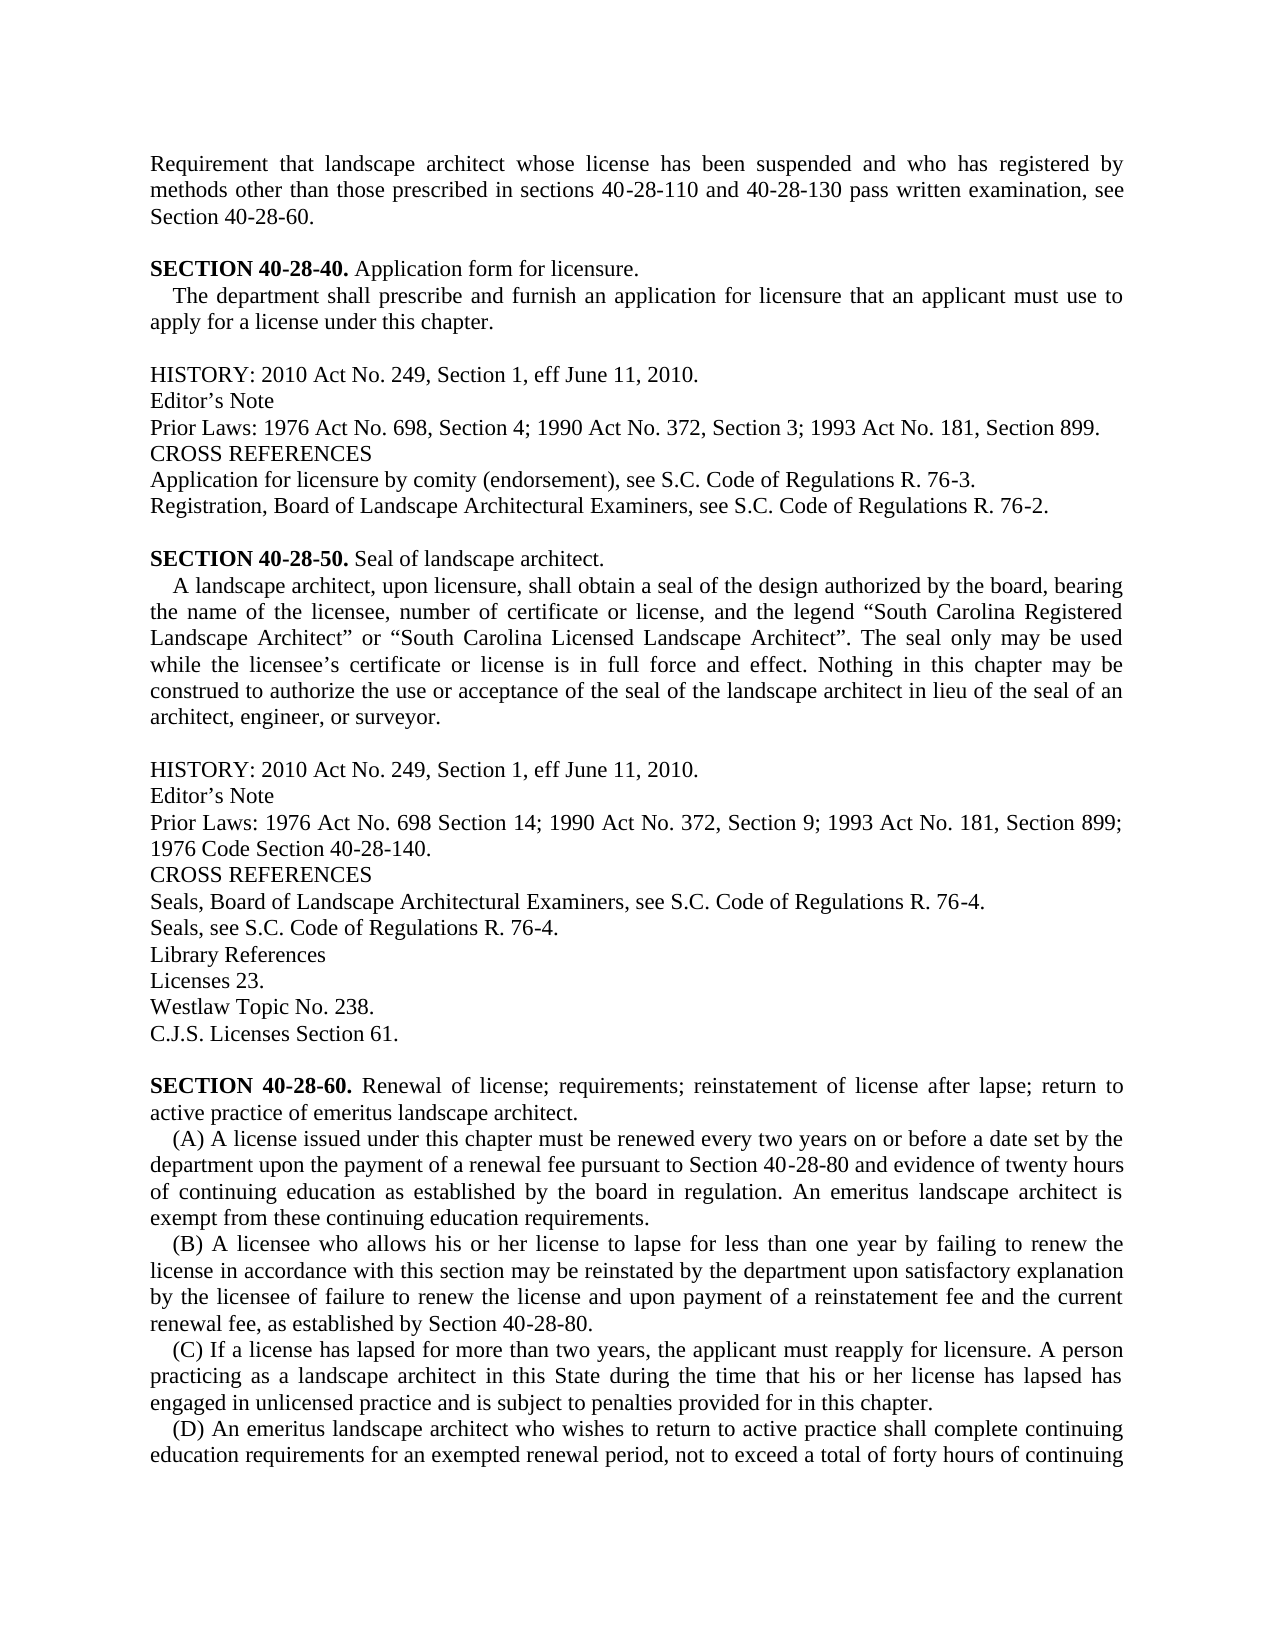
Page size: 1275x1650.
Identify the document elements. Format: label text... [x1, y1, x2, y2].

text Prior Laws: 1976 Act No. 698, Section 4; 1990 Act No. 372, Section 3; 1993 Act No. 181, Section 899. [150, 413, 1125, 440]
text Editor’s Note [150, 387, 1125, 413]
text Westlaw Topic No. 238. [150, 993, 1125, 1020]
text Seals, see S.C. Code of Regulations R. 76-4. [150, 914, 1125, 941]
text C.J.S. Licenses Section 61. [150, 1020, 1125, 1046]
text Registration, Board of Landscape Architectural Examiners, see S.C. Code of Regulations R. 76-2. [150, 493, 1125, 519]
text (B) A licensee who allows his or her license to lapse for less than one year by failing to renew the license in accordance with this section may be reinstated by the department upon satisfactory explanation by the licensee of failure to renew the license and upon payment of a reinstatement fee and the current renewal fee, as established by Section 40-28-80. [150, 1231, 1125, 1336]
text Licenses 23. [150, 967, 1125, 993]
text Application for licensure by comity (endorsement), see S.C. Code of Regulations R. 76-3. [150, 466, 1125, 493]
text Seals, Board of Landscape Architectural Examiners, see S.C. Code of Regulations R. 76-4. [150, 888, 1125, 914]
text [150, 1415, 1125, 1468]
text SECTION 40-28-40. Application form for licensure. [150, 255, 1125, 282]
text A landscape architect, upon licensure, shall obtain a seal of the design authorized by the board, bearing the name of the licensee, number of certificate or license, and the legend “South Carolina Registered Landscape Architect” or “South Carolina Licensed Landscape Architect”. The seal only may be used while the licensee’s certificate or license is in full force and effect. Nothing in this chapter may be construed to authorize the use or acceptance of the seal of the landscape architect in lieu of the seal of an architect, engineer, or surveyor. [150, 572, 1125, 730]
text CROSS REFERENCES [150, 862, 1125, 888]
text (C) If a license has lapsed for more than two years, the applicant must reapply for licensure. A person practicing as a landscape architect in this State during the time that his or her license has lapsed has engaged in unlicensed practice and is subject to penalties provided for in this chapter. [150, 1336, 1125, 1415]
text Library References [150, 941, 1125, 967]
text SECTION 40-28-50. Seal of landscape architect. [150, 545, 1125, 572]
text HISTORY: 2010 Act No. 249, Section 1, eff June 11, 2010. [150, 361, 1125, 387]
text Requirement that landscape architect whose license has been suspended and who has registered by methods other than those prescribed in sections 40-28-110 and 40-28-130 pass written examination, see Section 40-28-60. [150, 150, 1125, 229]
text HISTORY: 2010 Act No. 249, Section 1, eff June 11, 2010. [150, 756, 1125, 782]
text Prior Laws: 1976 Act No. 698 Section 14; 1990 Act No. 372, Section 9; 1993 Act No. 181, Section 899; 1976 Code Section 40-28-140. [150, 809, 1125, 862]
text The department shall prescribe and furnish an application for licensure that an applicant must use to apply for a license under this chapter. [150, 282, 1125, 334]
text CROSS REFERENCES [150, 440, 1125, 466]
text (A) A license issued under this chapter must be renewed every two years on or before a date set by the department upon the payment of a renewal fee pursuant to Section 40-28-80 and evidence of twenty hours of continuing education as established by the board in regulation. An emeritus landscape architect is exempt from these continuing education requirements. [150, 1125, 1125, 1231]
text SECTION 40-28-60. Renewal of license; requirements; reinstatement of license after lapse; return to active practice of emeritus landscape architect. [150, 1072, 1125, 1125]
text Editor’s Note [150, 782, 1125, 809]
